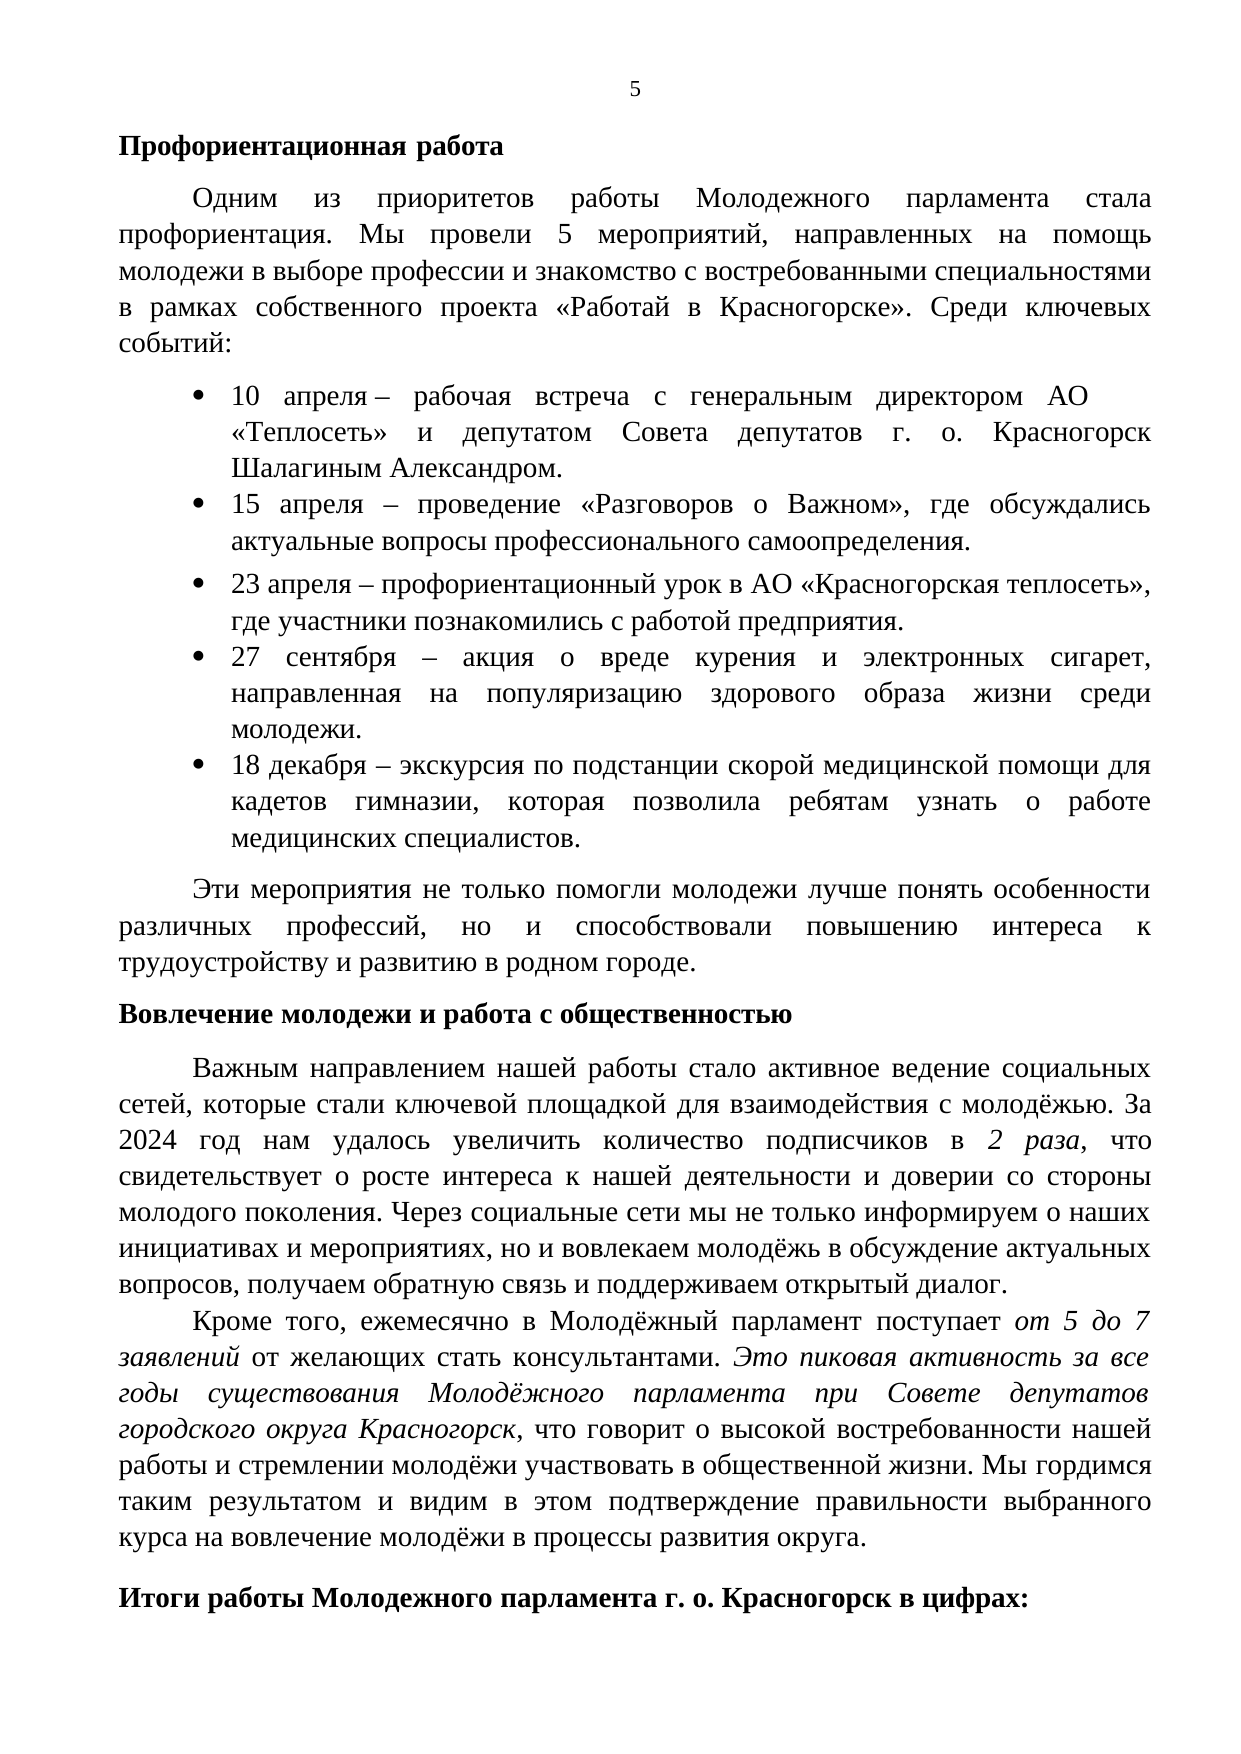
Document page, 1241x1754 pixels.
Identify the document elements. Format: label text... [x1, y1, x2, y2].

list 15 апреля – проведение «Разговоров о Важном», где обсуждались актуальные вопросы профессионального самоопределения. [193, 486, 1152, 556]
subtitle Вовлечение молодежи и работа с общественностью [118, 997, 1166, 1030]
text «Теплосеть» и депутатом Совета депутатов г. о. Красногорск Шалагиным Александром. [231, 414, 1152, 484]
list 10 апреля – рабочая встреча с генеральным директором АО [193, 378, 1166, 411]
list 27 сентября – акция о вреде курения и электронных сигарет, направленная на популяризацию здорового образа жизни среди молодежи. [193, 639, 1152, 745]
subtitle Профориентационная работа [118, 128, 1166, 161]
text Кроме того, ежемесячно в Молодёжный парламент поступает от 5 до 7 заявлений от желающих стать консультантами. Это пиковая активность за все годы существования Молодёжного парламента при Совете депутатов городского округа Красногорск, что говорит о высокой востребованности нашей работы и стремлении молодёжи участвовать в общественной жизни. Мы гордимся таким результатом и видим в этом подтверждение правильности выбранного курса на вовлечение молодёжи в процессы развития округа. [118, 1303, 1152, 1553]
text Одним из приоритетов работы Молодежного парламента стала профориентация. Мы провели 5 мероприятий, направленных на помощь молодежи в выборе профессии и знакомство с востребованными специальностями в рамках собственного проекта «Работай в Красногорске». Среди ключевых событий: [118, 181, 1152, 359]
list 18 декабря – экскурсия по подстанции скорой медицинской помощи для кадетов гимназии, которая позволила ребятам узнать о работе медицинских специалистов. [193, 747, 1152, 853]
subtitle Итоги работы Молодежного парламента г. о. Красногорск в цифрах: [118, 1581, 1166, 1614]
list 23 апреля – профориентационный урок в АО «Красногорская теплосеть», где участники познакомились с работой предприятия. [193, 566, 1152, 636]
text Эти мероприятия не только помогли молодежи лучше понять особенности различных профессий, но и способствовали повышению интереса к трудоустройству и развитию в родном городе. [118, 872, 1152, 977]
text Важным направлением нашей работы стало активное ведение социальных сетей, которые стали ключевой площадкой для взаимодействия с молодёжью. За 2024 год нам удалось увеличить количество подписчиков в 2 раза, что свидетельствует о росте интереса к нашей деятельности и доверии со стороны молодого поколения. Через социальные сети мы не только информируем о наших инициативах и мероприятиях, но и вовлекаем молодёжь в обсуждение актуальных вопросов, получаем обратную связь и поддерживаем открытый диалог. [118, 1050, 1152, 1300]
